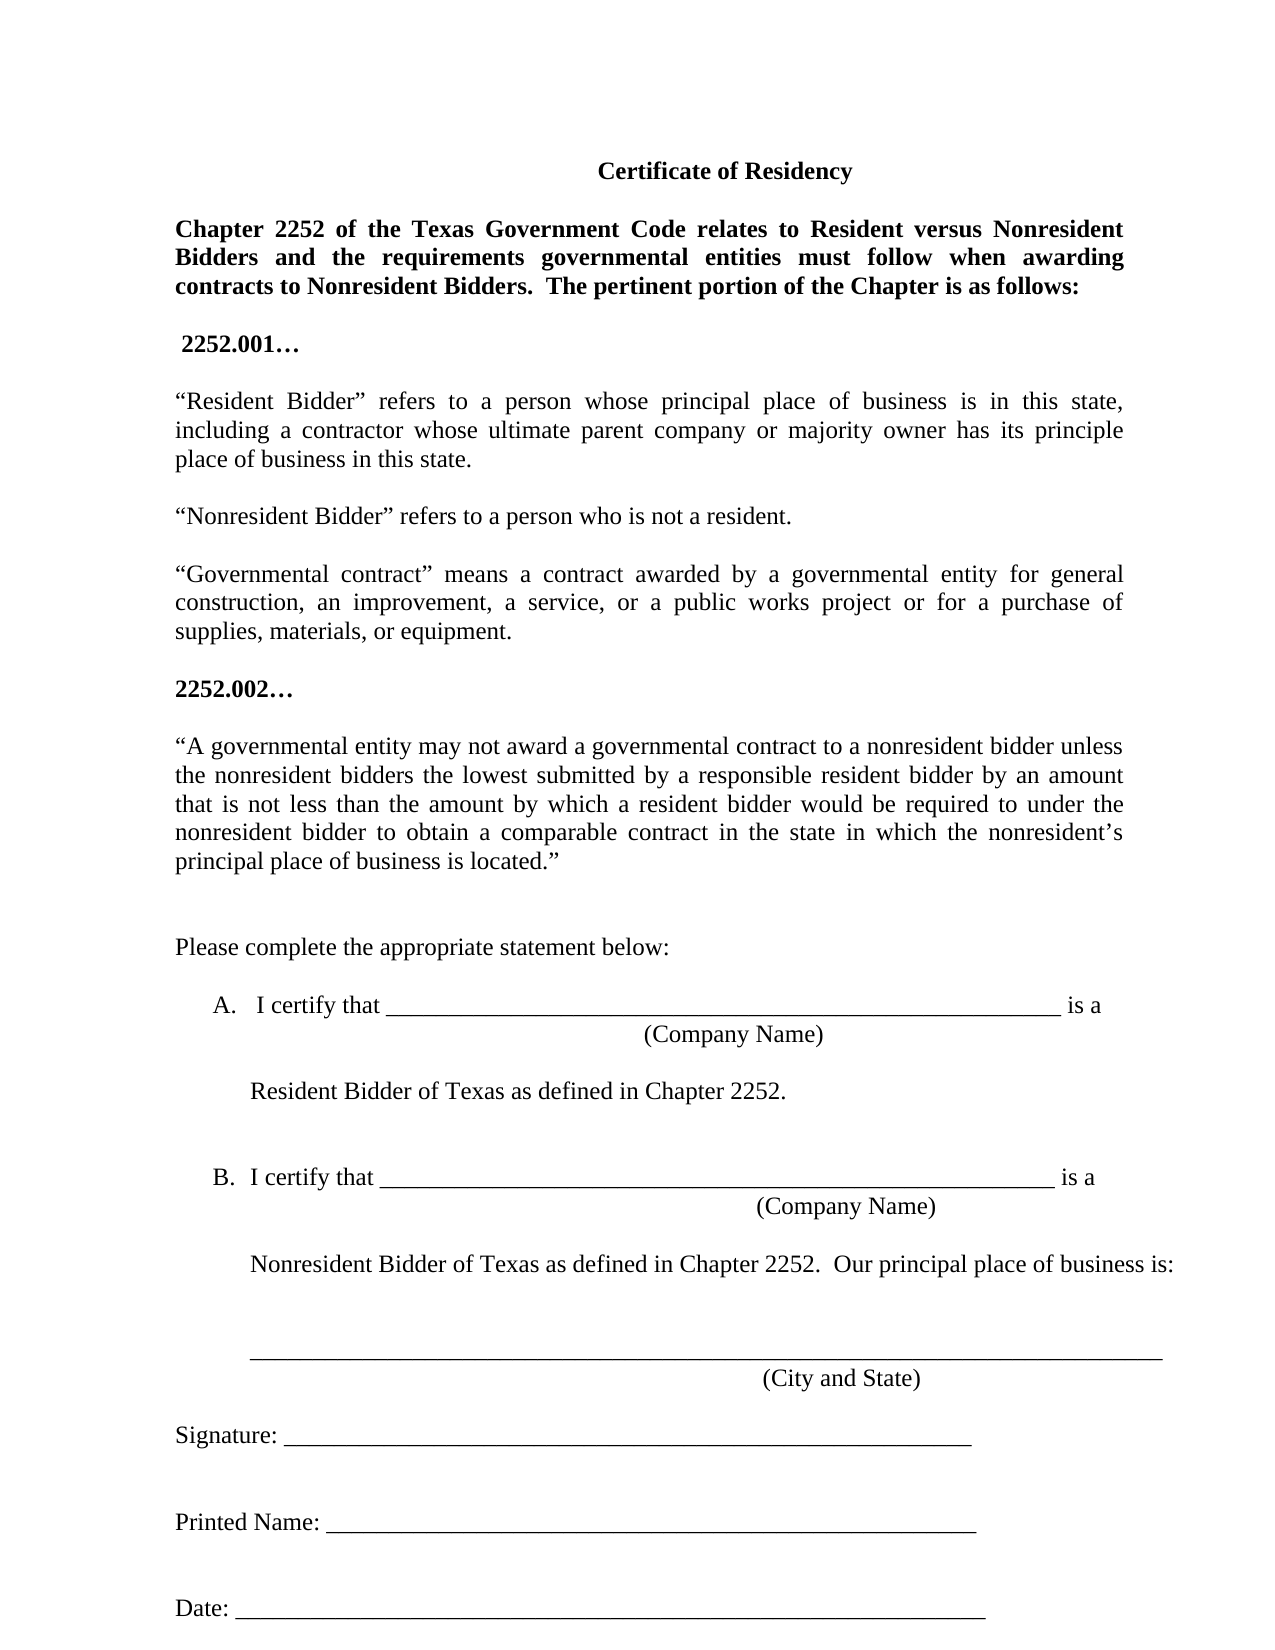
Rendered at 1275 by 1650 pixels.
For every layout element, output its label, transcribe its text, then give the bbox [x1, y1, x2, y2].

text 2252.001… [175, 329, 1125, 357]
text _________________________________________________________________________ [175, 1334, 1275, 1363]
text (City and State) [175, 1363, 1275, 1392]
text Printed Name: ____________________________________________________ [175, 1507, 1275, 1536]
text Please complete the appropriate statement below: [175, 932, 1275, 961]
text “Nonresident Bidder” refers to a person who is not a resident. [175, 501, 1125, 530]
text 2252.002… [175, 674, 1125, 702]
text Resident Bidder of Texas as defined in Chapter 2252. [250, 1076, 1275, 1105]
text (Company Name) [175, 1019, 1275, 1047]
text Date: ____________________________________________________________ [175, 1593, 1275, 1622]
text Nonresident Bidder of Texas as defined in Chapter 2252. Our principal place of business is: [175, 1249, 1275, 1277]
list I certify that ______________________________________________________ is a [212, 1162, 1275, 1191]
text Chapter 2252 of the Texas Government Code relates to Resident versus Nonresident Bidders and the requirements governmental entities must follow when awarding contracts to Nonresident Bidders. The pertinent portion of the Chapter is as follows: [175, 214, 1125, 300]
text Certificate of Residency [175, 156, 1275, 185]
text Signature: _______________________________________________________ [175, 1421, 1275, 1449]
text “Resident Bidder” refers to a person whose principal place of business is in this state, including a contractor whose ultimate parent company or majority owner has its principle place of business in this state. [175, 386, 1125, 472]
text “Governmental contract” means a contract awarded by a governmental entity for general construction, an improvement, a service, or a public works project or for a purchase of supplies, materials, or equipment. [175, 559, 1125, 645]
text “A governmental entity may not award a governmental contract to a nonresident bidder unless the nonresident bidders the lowest submitted by a responsible resident bidder by an amount that is not less than the amount by which a resident bidder would be required to under the nonresident bidder to obtain a comparable contract in the state in which the nonresident’s principal place of business is located.” [175, 731, 1125, 875]
text (Company Name) [175, 1191, 1275, 1220]
list I certify that ______________________________________________________ is a [212, 990, 1275, 1019]
